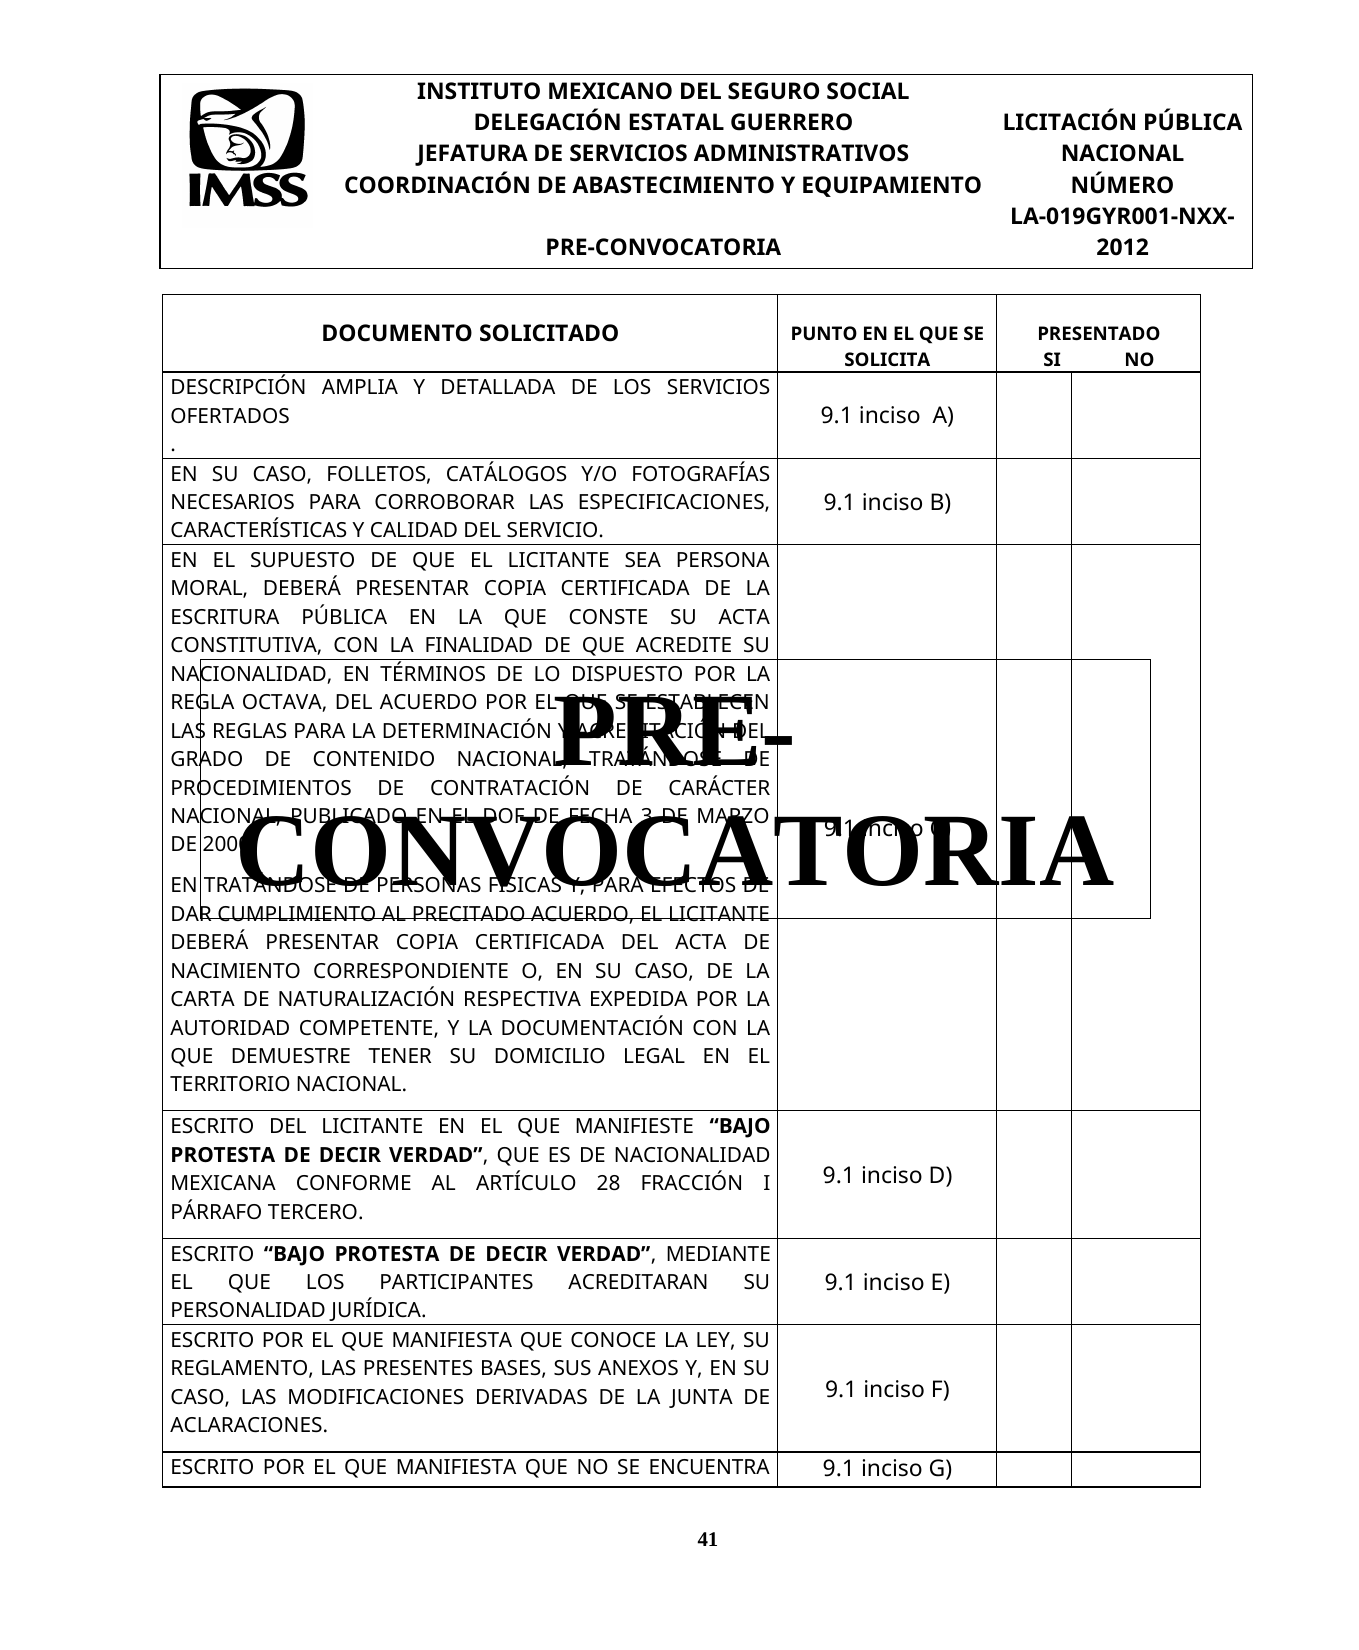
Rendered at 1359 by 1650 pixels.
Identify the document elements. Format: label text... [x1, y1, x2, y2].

table_cell 9.1 inciso D) [778, 1111, 996, 1238]
table_cell En el supuesto de que el licitante sea persona moral, deberá presentar copia certificada de la escritura pública en la que conste su Acta Constitutiva, con la finalidad de que acredite su nacionalidad, en términos de lo dispuesto por la Regla Octava, del Acuerdo por el que se establecen las Reglas para la Determinación y Acreditación del Grado de Contenido Nacional, tratándose de procedimientos de contratación de carácter nacional, publicado en el DOF de fecha 3 de marzo de 2000. En tratándose de personas físicas y, para efectos de dar cumplimiento al precitado Acuerdo, el licitante deberá presentar copia certificada del acta de nacimiento correspondiente o, en su caso, de la carta de naturalización respectiva expedida por la autoridad competente, y la documentación con la que demuestre tener su domicilio legal en el territorio nacional. [163, 545, 777, 1110]
table_cell [997, 545, 1071, 1110]
table_cell [1072, 1111, 1200, 1238]
table_cell 9.1 inciso E) [778, 1239, 996, 1324]
table_cell [1072, 1239, 1200, 1324]
table_cell [997, 1453, 1071, 1486]
table_cell [1072, 373, 1200, 458]
picture [182, 83, 313, 228]
table_cell [1072, 545, 1200, 1110]
table_header PUNTO EN EL QUE SE SOLICITA [778, 295, 996, 371]
table_cell [1072, 1325, 1200, 1451]
table_cell Escrito por el que manifiesta que no se encuentra en los supuestos del artículo 50 de la ley. [163, 1453, 777, 1486]
table_cell [997, 1111, 1071, 1238]
table_cell [1072, 459, 1200, 544]
table_cell Descripción amplia y detallada de los servicios ofertados . [163, 373, 777, 458]
table_cell [1072, 1453, 1200, 1486]
table_cell [997, 1239, 1071, 1324]
table_cell Escrito por el que manifiesta que conoce la Ley, su Reglamento, las presentes bases, sus anexos y, en su caso, las modificaciones derivadas de la junta de aclaraciones. [163, 1325, 777, 1451]
table_cell 9.1 inciso A) [778, 373, 996, 458]
table_header DOCUMENTO SOLICITADO [163, 295, 777, 371]
table_header PRESENTADO SI NO [997, 295, 1200, 371]
table_cell En su caso, folletos, catálogos y/o fotografías necesarios para corroborar las especificaciones, características y calidad del servicio. [163, 459, 777, 544]
table_cell 9.1 inciso F) [778, 1325, 996, 1451]
table_cell 9.1 inciso G) [778, 1453, 996, 1486]
table_cell Escrito del licitante en el que manifieste “bajo protesta de decir verdad”, que es de Nacionalidad Mexicana conforme al artículo 28 fracción I párrafo tercero. [163, 1111, 777, 1238]
table_cell 9.1 inciso C) [778, 545, 996, 1110]
table_cell [997, 1325, 1071, 1451]
table_cell [997, 459, 1071, 544]
table_cell [997, 373, 1071, 458]
table_cell 9.1 inciso B) [778, 459, 996, 544]
table_cell Escrito “bajo protesta de decir verdad”, mediante el que los participantes acreditaran su personalidad jurídica. [163, 1239, 777, 1324]
